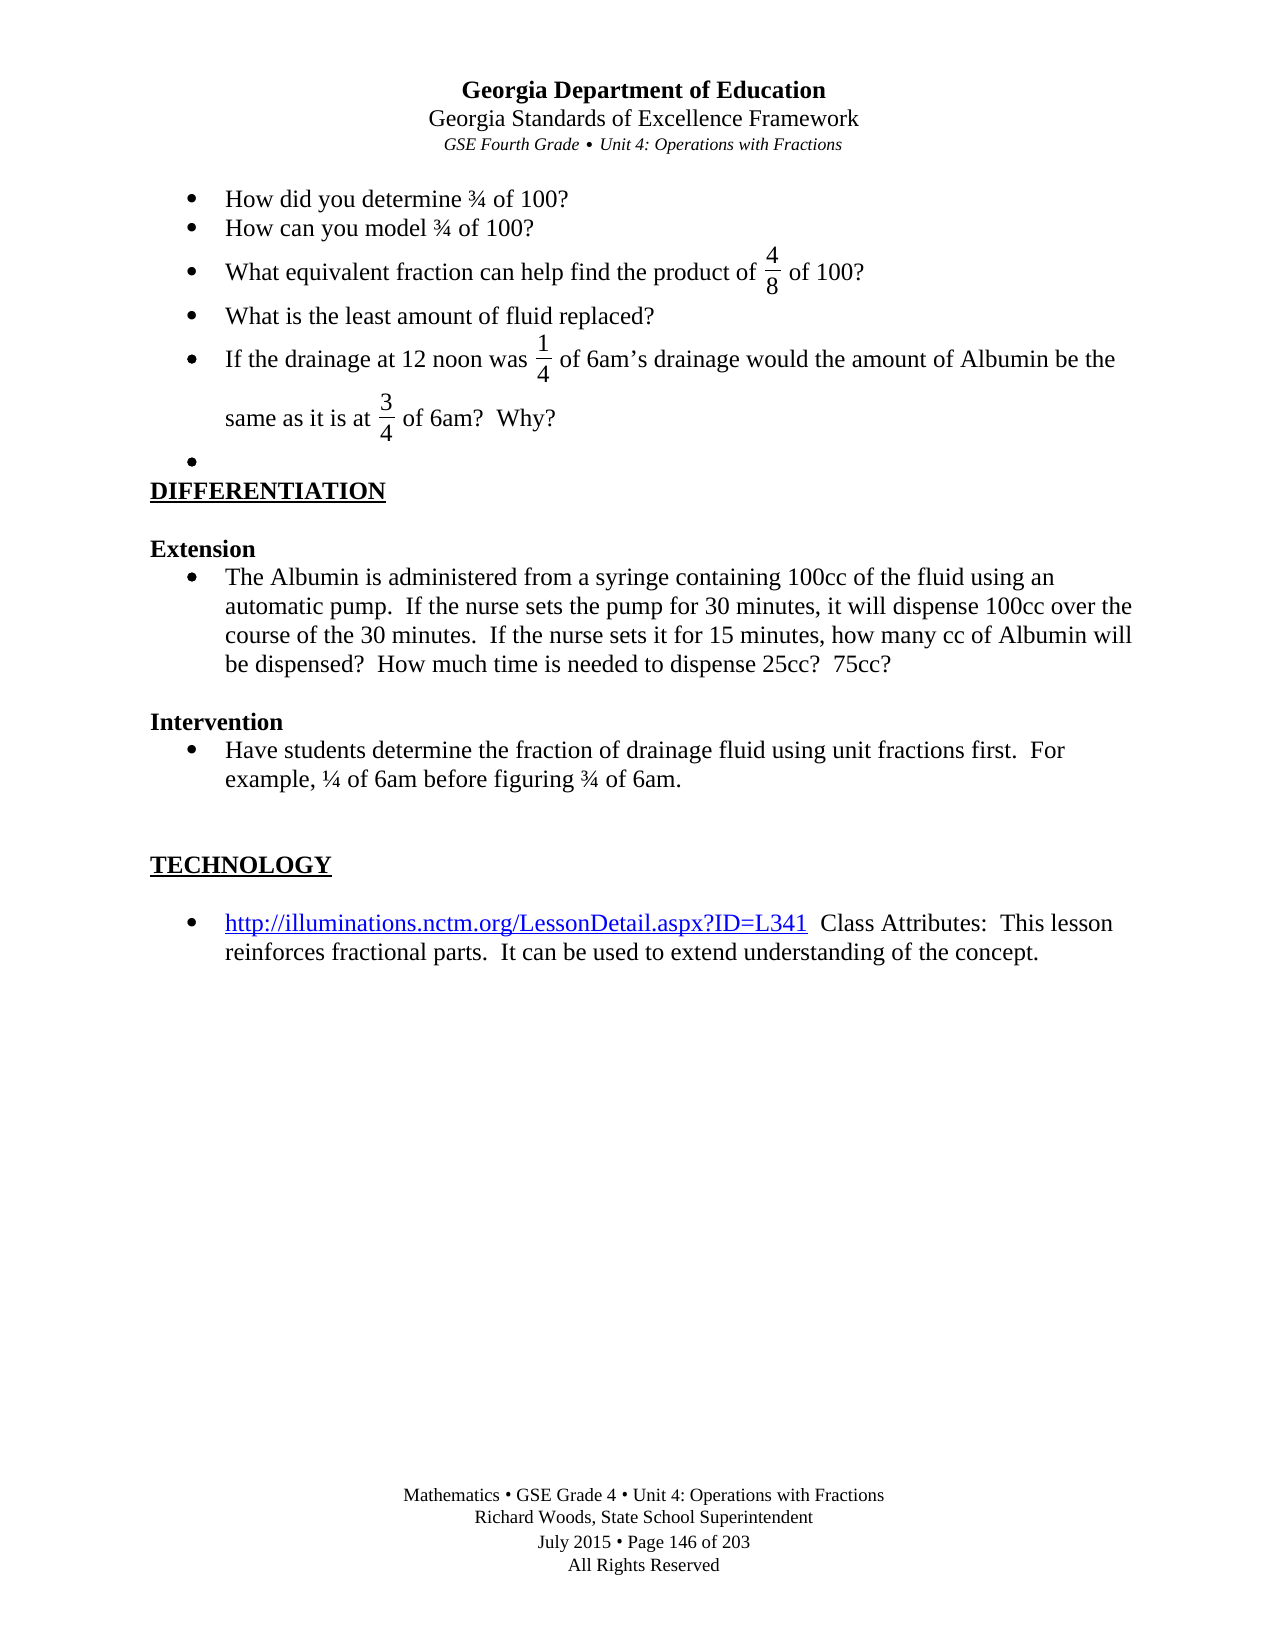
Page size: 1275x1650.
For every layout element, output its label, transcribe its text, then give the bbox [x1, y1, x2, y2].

list If the drainage at 12 noon was of 6am’s drainage would the amount of Albumin be the same as it is at of 6am? Why? [187, 329, 1137, 447]
list How can you model ¾ of 100? [187, 213, 1137, 242]
list What is the least amount of fluid replaced? [187, 301, 1137, 329]
text Extension [150, 534, 1137, 562]
text Intervention [150, 707, 1137, 735]
list Have students determine the fraction of drainage fluid using unit fractions first. For example, ¼ of 6am before figuring ¾ of 6am. [187, 735, 1137, 793]
list The Albumin is administered from a syringe containing 100cc of the fluid using an automatic pump. If the nurse sets the pump for 30 minutes, it will dispense 100cc over the course of the 30 minutes. If the nurse sets it for 15 minutes, how many cc of Albumin will be dispensed? How much time is needed to dispense 25cc? 75cc? [187, 562, 1137, 677]
list What equivalent fraction can help find the product of of 100? [187, 242, 1137, 301]
text DIFFERENTIATION [150, 476, 1137, 505]
list http://illuminations.nctm.org/LessonDetail.aspx?ID=L341 Class Attributes: This lesson reinforces fractional parts. It can be used to extend understanding of the concept. [187, 908, 1137, 965]
list How did you determine ¾ of 100? [187, 184, 1137, 213]
text TECHNOLOGY [150, 850, 1137, 879]
